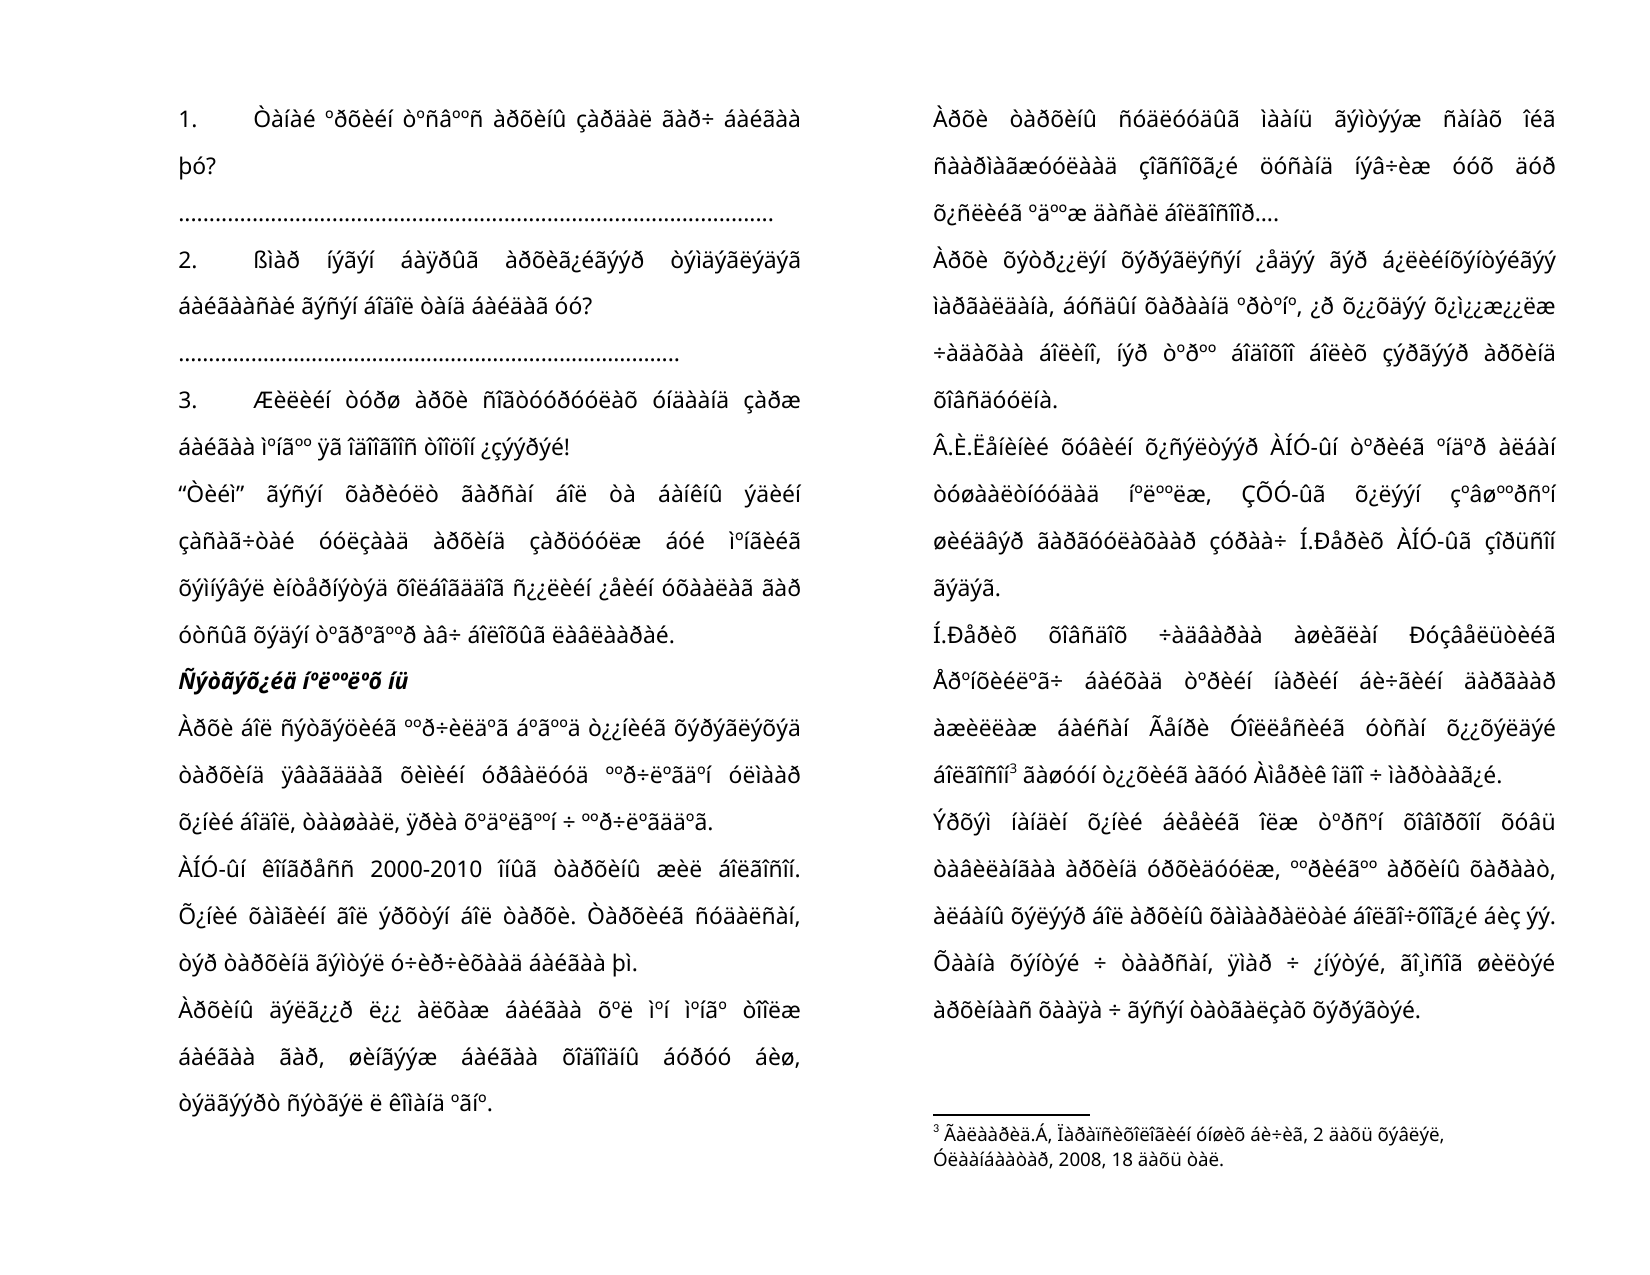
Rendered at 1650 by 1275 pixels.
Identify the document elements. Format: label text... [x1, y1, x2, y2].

text Àðõè õýòð¿¿ëýí õýðýãëýñýí ¿åäýý ãýð á¿ëèéíõýíòýéãýý ìàðãàëäàíà, áóñäûí õàðààíä ºðòºíº, ¿ð õ¿¿õäýý õ¿ì¿¿æ¿¿ëæ ÷àäàõàà áîëèíî, íýð òºðºº áîäîõîî áîëèõ çýðãýýð àðõèíä õîâñäóóëíà. [933, 244, 1556, 416]
text Àðõèíû äýëã¿¿ð ë¿¿ àëõàæ áàéãàà õºë ìºí ìºíãº òîîëæ áàéãàà ãàð, øèíãýýæ áàéãàà õîäîîäíû áóðóó áèø, òýäãýýðò ñýòãýë ë êîìàíä ºãíº. [178, 994, 802, 1119]
list Æèëèéí òóðø àðõè ñîãòóóðóóëàõ óíäààíä çàðæ áàéãàà ìºíãºº ÿã îäîîãîîñ òîîöîí ¿çýýðýé! [178, 384, 802, 462]
text Â.È.Ëåíèíèé õóâèéí õ¿ñýëòýýð ÀÍÓ-ûí òºðèéã ºíäºð àëáàí òóøààëòíóóäàä íºëººëæ, ÇÕÓ-ûã õ¿ëýýí çºâøººðñºí øèéäâýð ãàðãóóëàõààð çóðàà÷ Í.Ðåðèõ ÀÍÓ-ûã çîðüñîí ãýäýã. [933, 431, 1556, 603]
text ÀÍÓ-ûí êîíãðåññ 2000-2010 îíûã òàðõèíû æèë áîëãîñîí. Õ¿íèé õàìãèéí ãîë ýðõòýí áîë òàðõè. Òàðõèéã ñóäàëñàí, òýð òàðõèíä ãýìòýë ó÷èð÷èõààä áàéãàà þì. [178, 853, 802, 978]
text Í.Ðåðèõ õîâñäîõ ÷àäâàðàà àøèãëàí Ðóçâåëüòèéã Åðºíõèéëºã÷ áàéõàä òºðèéí íàðèéí áè÷ãèéí äàðãààð àæèëëàæ áàéñàí Ãåíðè Óîëëåñèéã óòñàí õ¿¿õýëäýé áîëãîñîí ãàøóóí ò¿¿õèéã àãóó Àìåðèê îäîî ÷ ìàðòààã¿é. [933, 619, 1556, 791]
text Àðõè òàðõèíû ñóäëóóäûã ìààíü ãýìòýýæ ñàíàõ îéã ñààðìàãæóóëààä çîãñîõã¿é öóñàíä íýâ÷èæ óóõ äóð õ¿ñëèéã ºäººæ äàñàë áîëãîñîîð…. [933, 103, 1556, 228]
text Ñýòãýõ¿éä íºëººëºõ íü [178, 666, 802, 697]
text ……………………………………………………………………….. [178, 337, 802, 369]
text “Òèéì” ãýñýí õàðèóëò ãàðñàí áîë òà áàíêíû ýäèéí çàñàã÷òàé óóëçààä àðõèíä çàðöóóëæ áóé ìºíãèéã õýìíýâýë èíòåðíýòýä õîëáîãääîã ñ¿¿ëèéí ¿åèéí óõààëàã ãàð óòñûã õýäýí òºãðºãººð àâ÷ áîëîõûã ëàâëààðàé. [178, 478, 802, 650]
text Àðõè áîë ñýòãýöèéã ººð÷èëäºã áºãººä ò¿¿íèéã õýðýãëýõýä òàðõèíä ÿâàãääàã õèìèéí óðâàëóóä ººð÷ëºãäºí óëìààð õ¿íèé áîäîë, òààøààë, ÿðèà õºäºëãººí ÷ ººð÷ëºãääºã. [178, 712, 802, 837]
text Ýðõýì íàíäèí õ¿íèé áèåèéã îëæ òºðñºí õîâîðõîí õóâü òàâèëàíãàà àðõèíä óðõèäóóëæ, ººðèéãºº àðõèíû õàðààò, àëáàíû õýëýýð áîë àðõèíû õàìààðàëòàé áîëãî÷õîîã¿é áèç ýý. Õààíà õýíòýé ÷ òààðñàí, ÿìàð ÷ ¿íýòýé, ãî¸ìñîã øèëòýé àðõèíààñ õààÿà ÷ ãýñýí òàòãàëçàõ õýðýãòýé. [933, 806, 1556, 1025]
list Òàíàé ºðõèéí òºñâººñ àðõèíû çàðäàë ãàð÷ áàéãàà þó? [178, 103, 802, 181]
text ................................................................................................. [178, 197, 802, 228]
list ßìàð íýãýí áàÿðûã àðõèã¿éãýýð òýìäýãëýäýã áàéãààñàé ãýñýí áîäîë òàíä áàéäàã óó? [178, 244, 802, 322]
